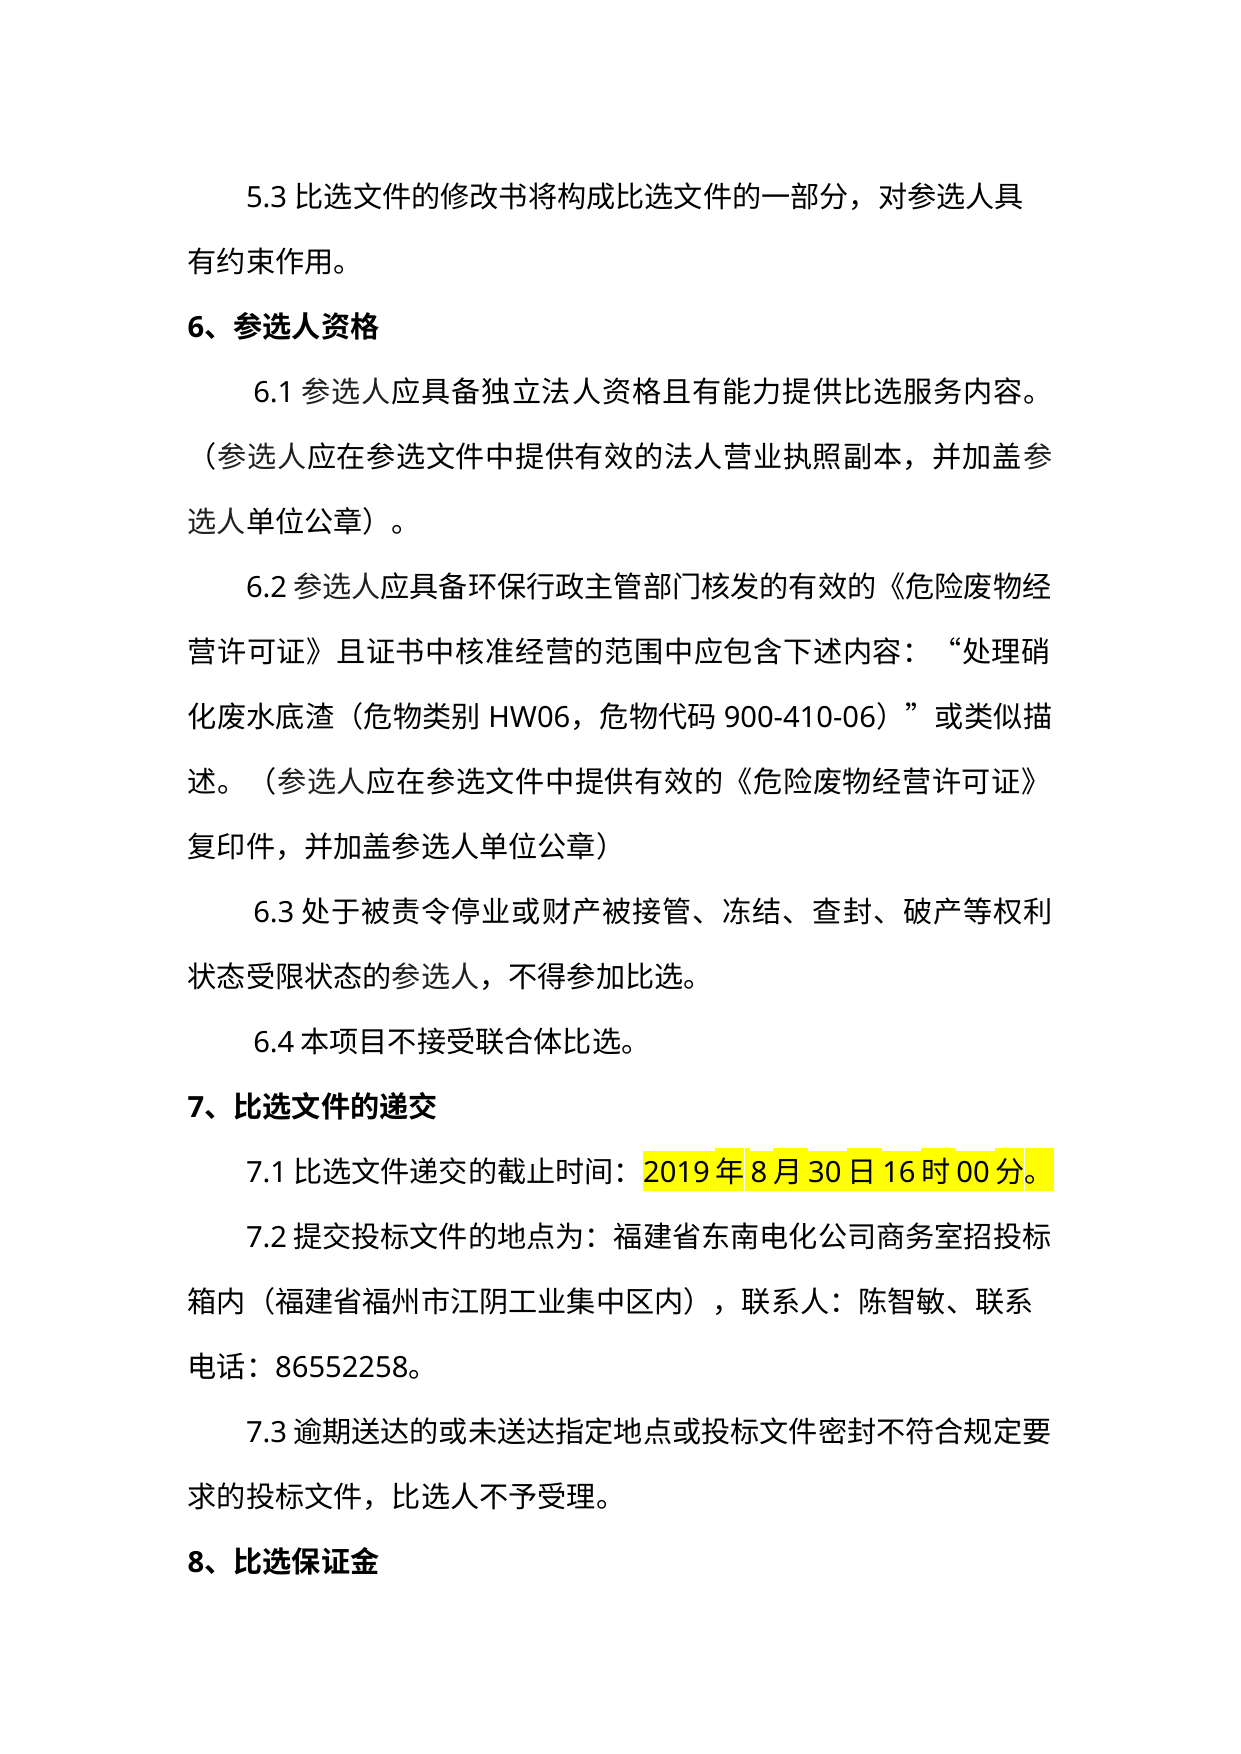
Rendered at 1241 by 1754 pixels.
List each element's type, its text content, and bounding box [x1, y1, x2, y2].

text 6.1参选人应具备独立法人资格且有能力提供比选服务内容。（参选人应在参选文件中提供有效的法人营业执照副本，并加盖参选人单位公章）。 [187, 357, 1053, 552]
text 6、参选人资格 [187, 292, 1053, 357]
text 7.2提交投标文件的地点为：福建省东南电化公司商务室招投标箱内（福建省福州市江阴工业集中区内），联系人：陈智敏、联系电话：86552258。 [187, 1202, 1053, 1397]
text 7、比选文件的递交 [187, 1072, 1053, 1137]
text 6.3处于被责令停业或财产被接管、冻结、查封、破产等权利状态受限状态的参选人，不得参加比选。 [187, 877, 1053, 1007]
text 8、比选保证金 [187, 1527, 1053, 1592]
text 7.3逾期送达的或未送达指定地点或投标文件密封不符合规定要求的投标文件，比选人不予受理。 [187, 1397, 1053, 1527]
text 7.1比选文件递交的截止时间：2019年8月30日16时00分。 [187, 1137, 1053, 1202]
text 6.4本项目不接受联合体比选。 [187, 1007, 1053, 1072]
text 5.3 比选文件的修改书将构成比选文件的一部分，对参选人具有约束作用。 [187, 162, 1053, 292]
text 6.2参选人应具备环保行政主管部门核发的有效的《危险废物经营许可证》且证书中核准经营的范围中应包含下述内容：“处理硝化废水底渣（危物类别HW06，危物代码900-410-06）”或类似描述。（参选人应在参选文件中提供有效的《危险废物经营许可证》复印件，并加盖参选人单位公章） [187, 552, 1053, 877]
